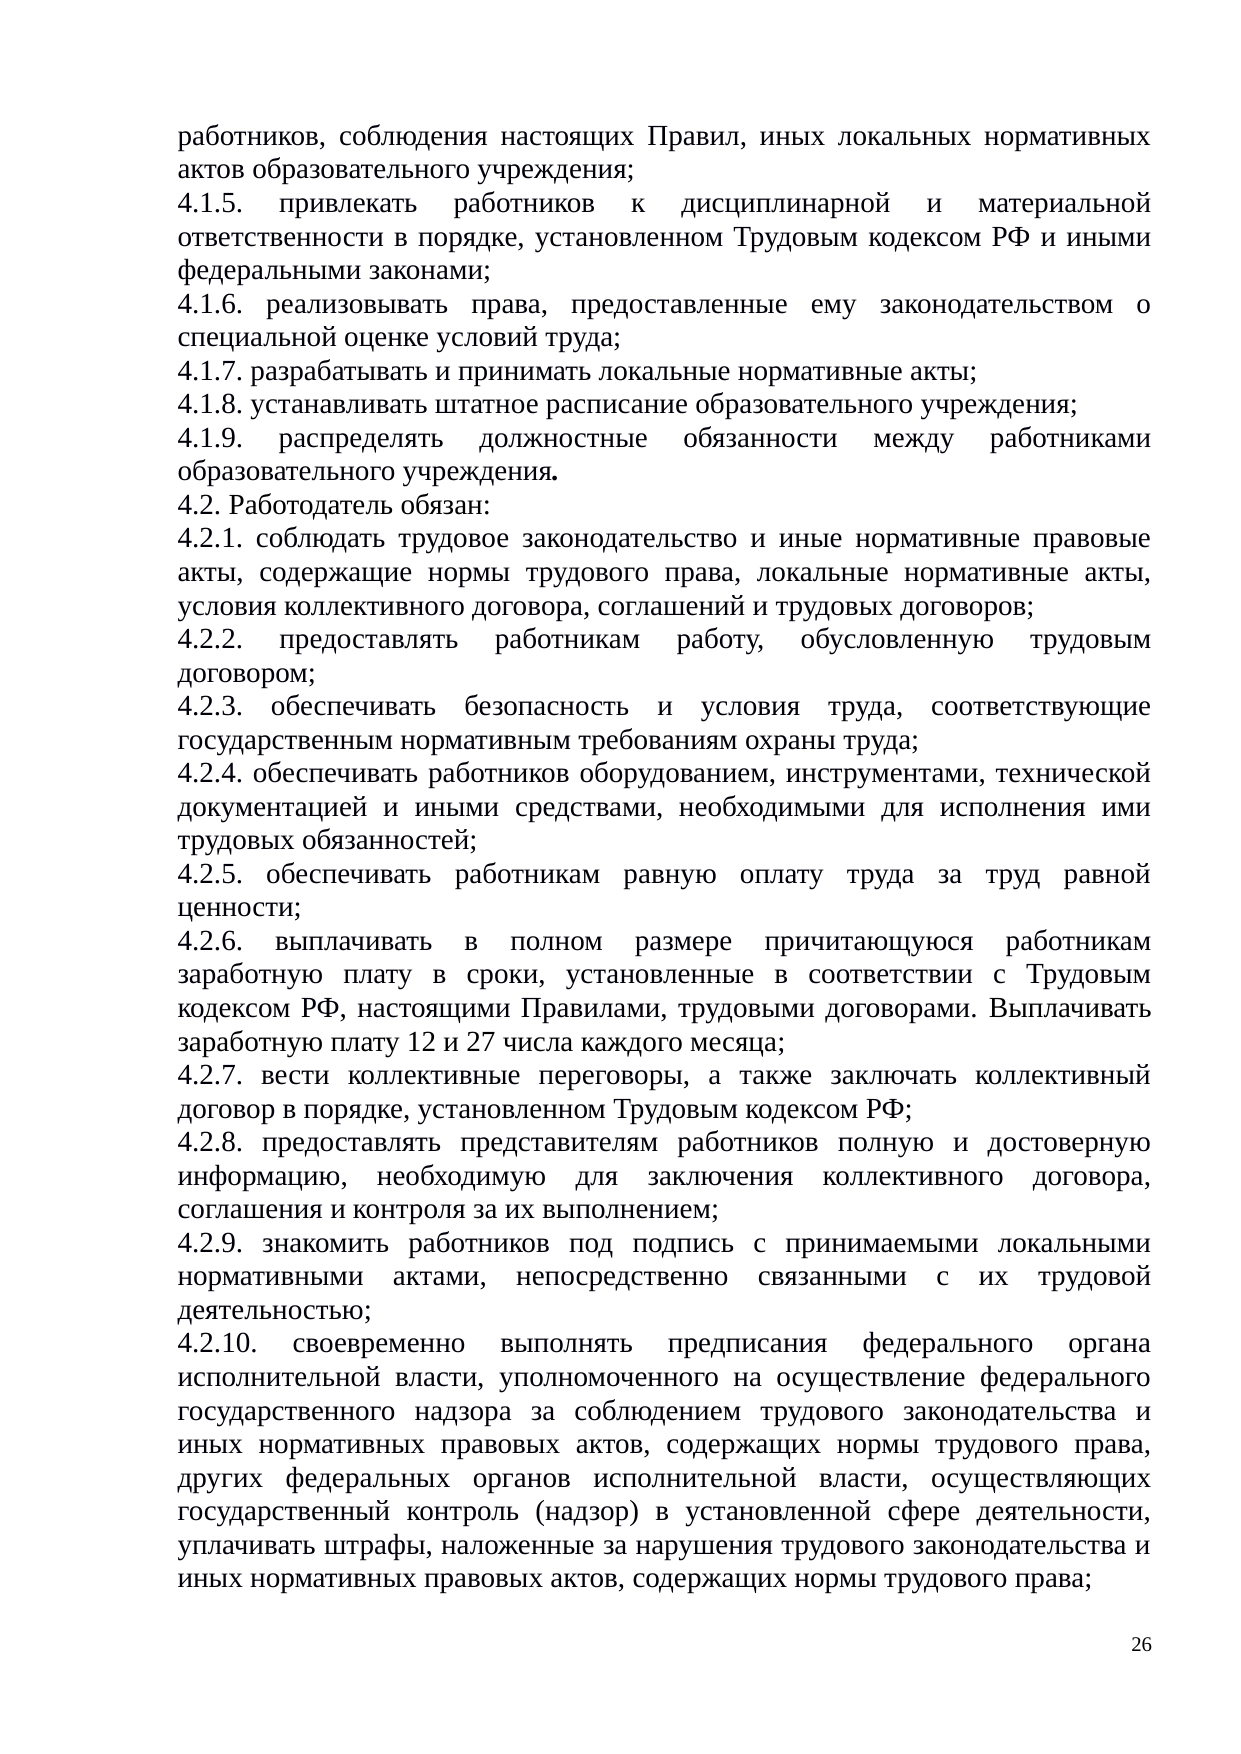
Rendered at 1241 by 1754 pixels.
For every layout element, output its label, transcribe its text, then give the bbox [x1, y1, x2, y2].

text 4.1.7. разрабатывать и принимать локальные нормативные акты; [177, 353, 1152, 386]
text 4.1.8. устанавливать штатное расписание образовательного учреждения; [177, 386, 1152, 420]
text 4.2.9. знакомить работников под подпись с принимаемыми локальными нормативными актами, непосредственно связанными с их трудовой деятельностью; [177, 1225, 1152, 1326]
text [177, 118, 1152, 185]
text 4.2.10. своевременно выполнять предписания федерального органа исполнительной власти, уполномоченного на осуществление федерального государственного надзора за соблюдением трудового законодательства и иных нормативных правовых актов, содержащих нормы трудового права, других федеральных органов исполнительной власти, осуществляющих государственный контроль (надзор) в установленной сфере деятельности, уплачивать штрафы, наложенные за нарушения трудового законодательства и иных нормативных правовых актов, содержащих нормы трудового права; [177, 1326, 1152, 1594]
text 4.2.1. соблюдать трудовое законодательство и иные нормативные правовые акты, содержащие нормы трудового права, локальные нормативные акты, условия коллективного договора, соглашений и трудовых договоров; [177, 521, 1152, 621]
text 4.2.3. обеспечивать безопасность и условия труда, соответствующие государственным нормативным требованиям охраны труда; [177, 688, 1152, 755]
text 4.2.2. предоставлять работникам работу, обусловленную трудовым договором; [177, 621, 1152, 688]
text 4.1.5. привлекать работников к дисциплинарной и материальной ответственности в порядке, установленном Трудовым кодексом РФ и иными федеральными законами; [177, 185, 1152, 286]
text 4.2. Работодатель обязан: [177, 487, 1152, 521]
text 4.1.6. реализовывать права, предоставленные ему законодательством о специальной оценке условий труда; [177, 286, 1152, 353]
text 4.2.5. обеспечивать работникам равную оплату труда за труд равной ценности; [177, 856, 1152, 923]
text 4.2.4. обеспечивать работников оборудованием, инструментами, технической документацией и иными средствами, необходимыми для исполнения ими трудовых обязанностей; [177, 755, 1152, 856]
text 4.1.9. распределять должностные обязанности между работниками образовательного учреждения. [177, 420, 1152, 487]
text 4.2.7. вести коллективные переговоры, а также заключать коллективный договор в порядке, установленном Трудовым кодексом РФ; [177, 1057, 1152, 1124]
text 4.2.6. выплачивать в полном размере причитающуюся работникам заработную плату в сроки, установленные в соответствии с Трудовым кодексом РФ, настоящими Правилами, трудовыми договорами. Выплачивать заработную плату 12 и 27 числа каждого месяца; [177, 923, 1152, 1057]
text 4.2.8. предоставлять представителям работников полную и достоверную информацию, необходимую для заключения коллективного договора, соглашения и контроля за их выполнением; [177, 1124, 1152, 1225]
